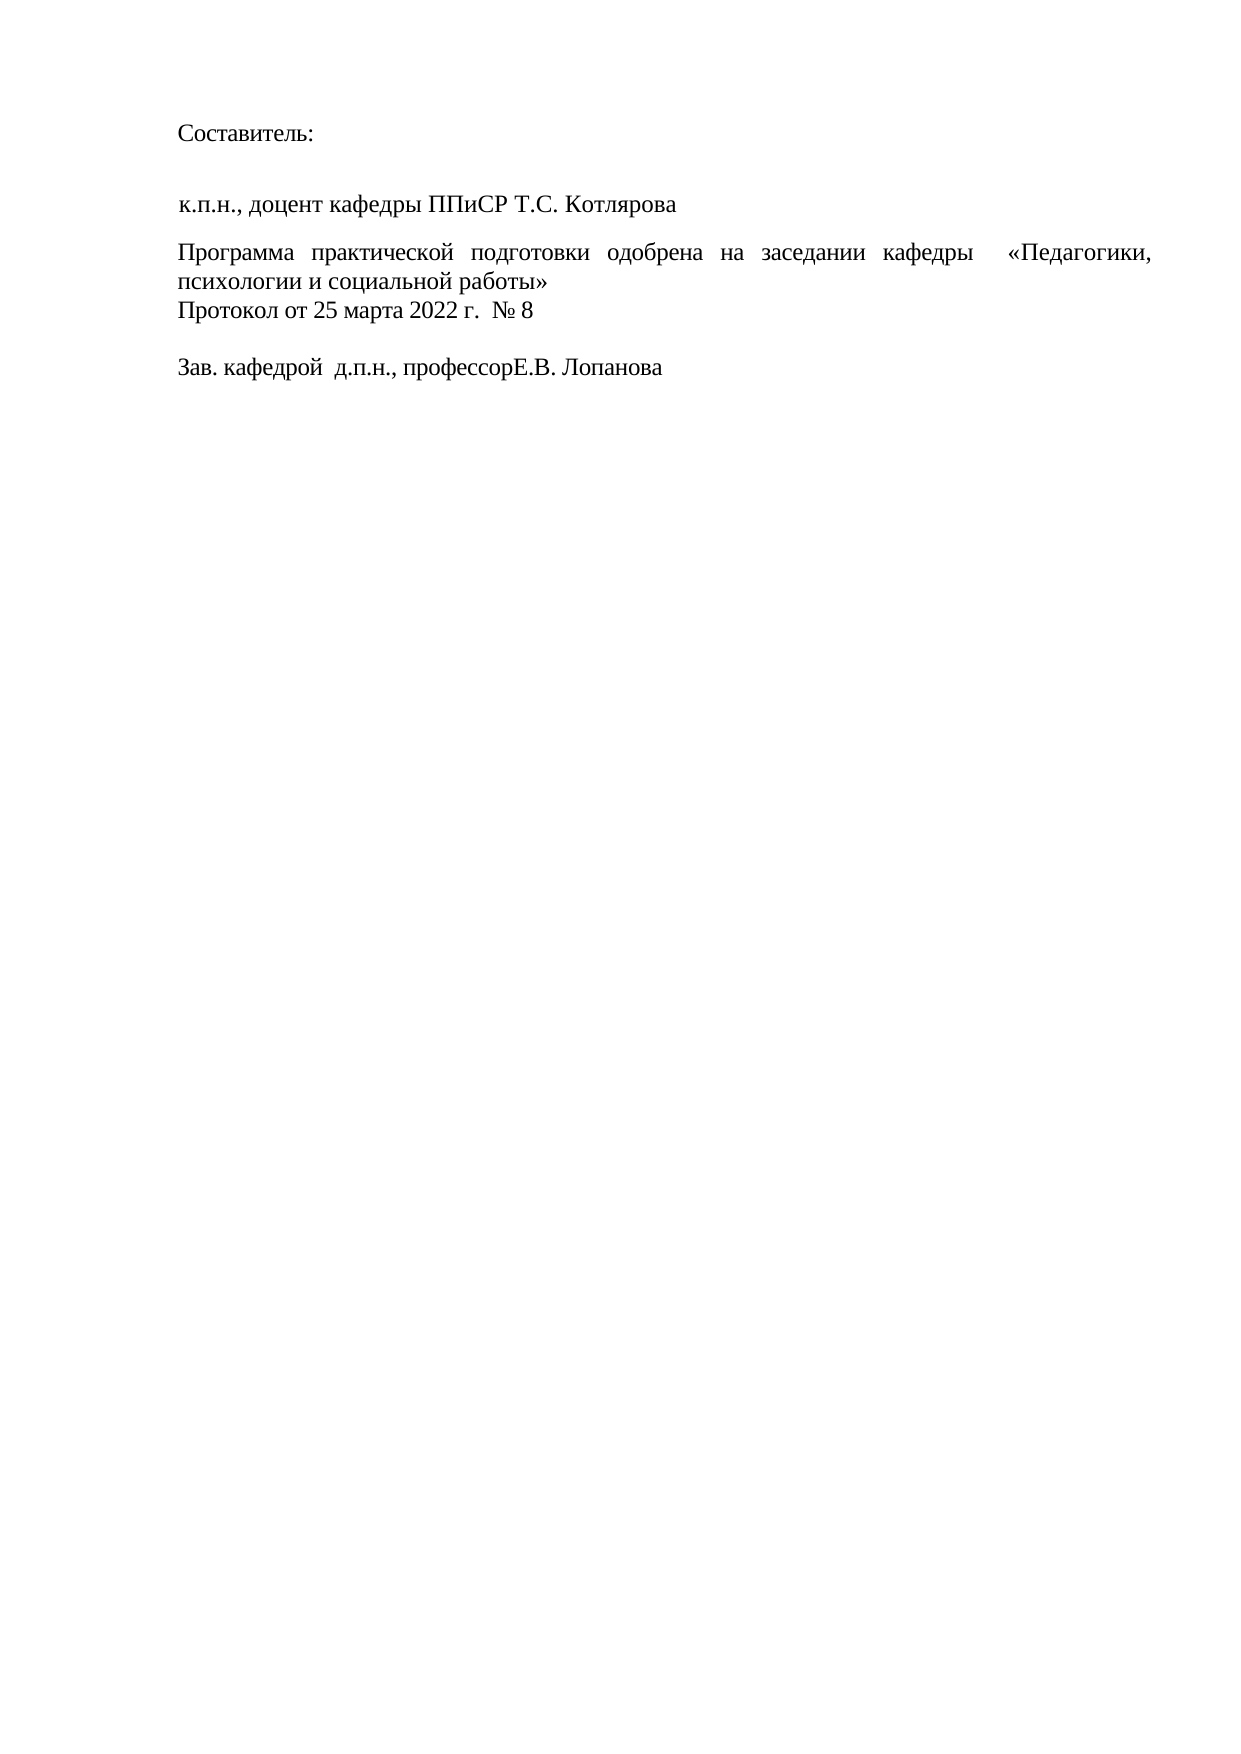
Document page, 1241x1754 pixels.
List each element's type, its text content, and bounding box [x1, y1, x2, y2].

text к.п.н., доцент кафедры ППиСР Т.С. Котлярова [179, 194, 1150, 217]
text Зав. кафедрой д.п.н., профессорЕ.В. Лопанова [177, 352, 1152, 381]
text Программа практической подготовки одобрена на заседании кафедры «Педагогики, психологии и социальной работы» [177, 237, 1152, 295]
text Протокол от 25 марта 2022 г. № 8 [177, 295, 1152, 324]
text Составитель: [177, 118, 1152, 147]
